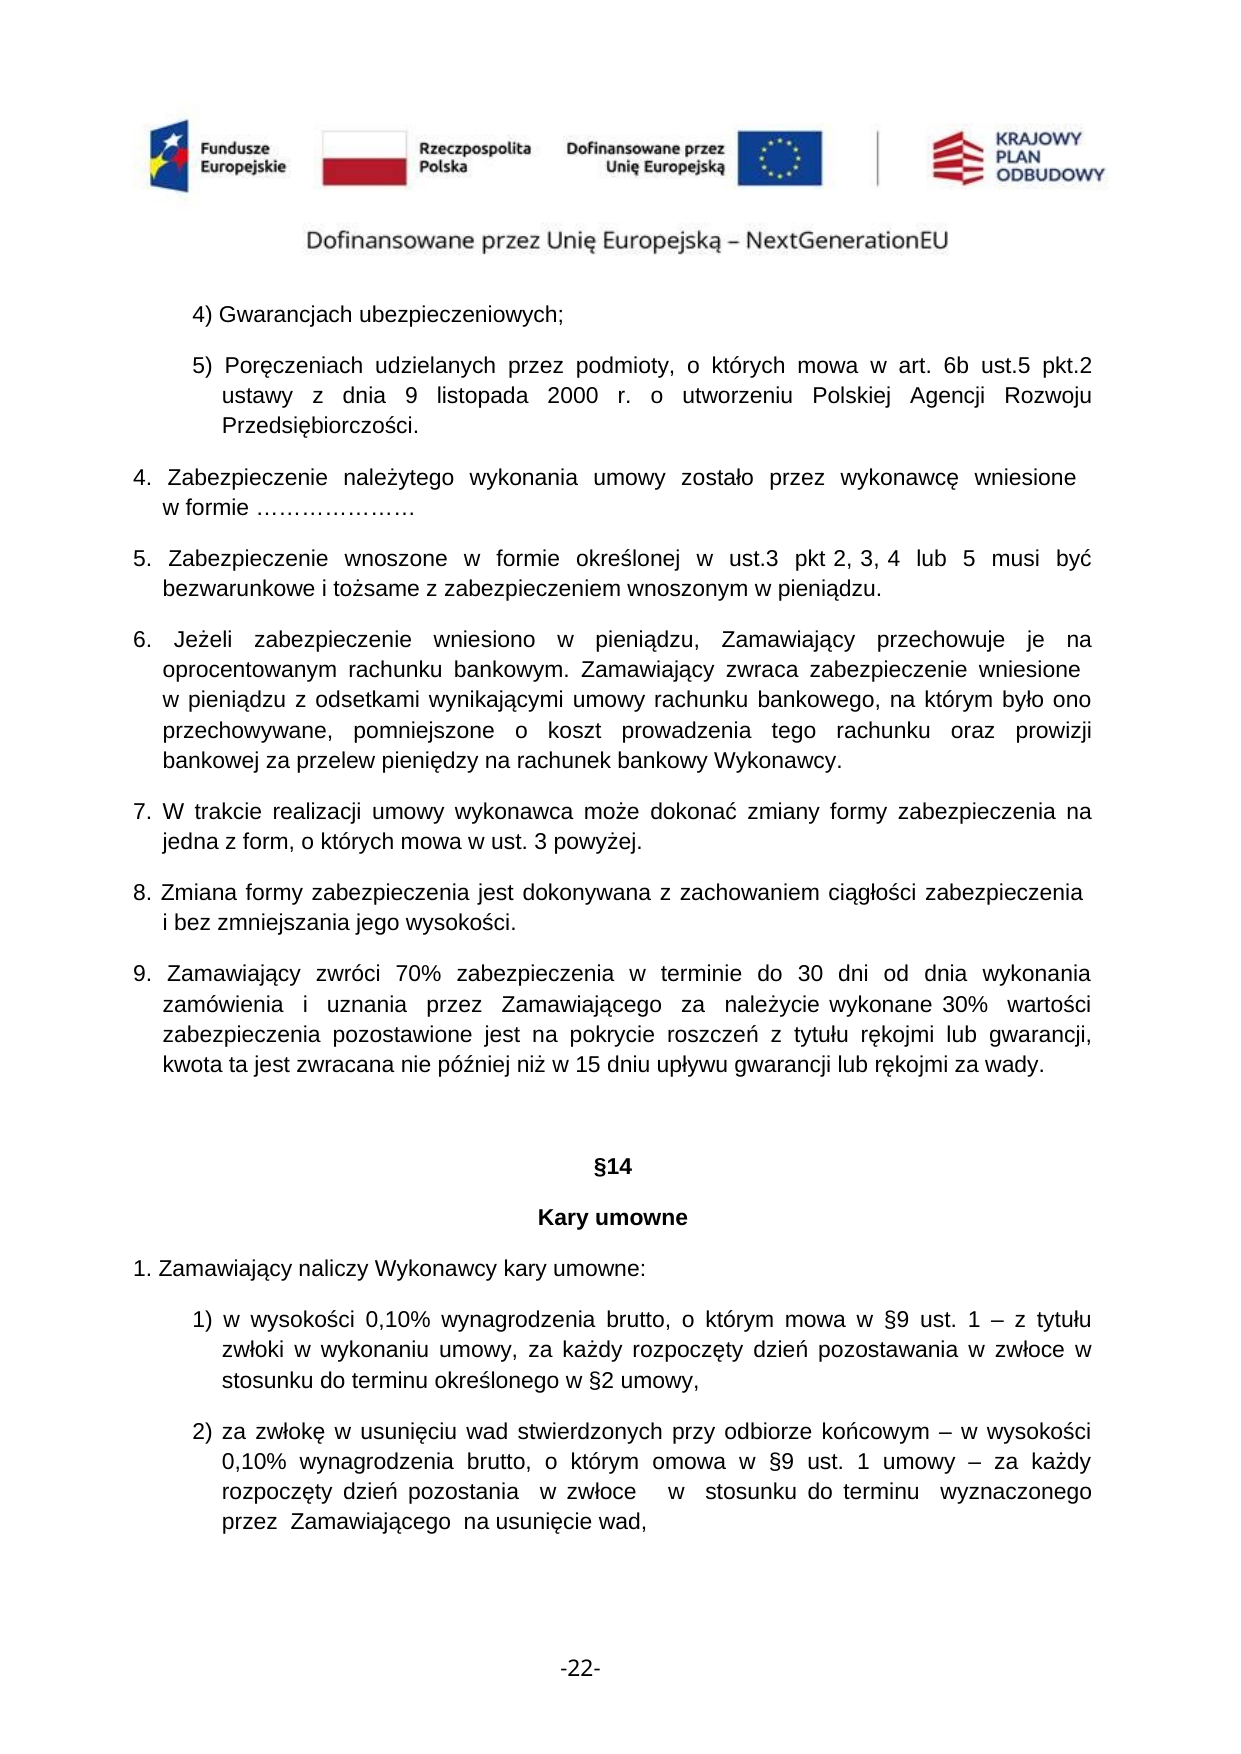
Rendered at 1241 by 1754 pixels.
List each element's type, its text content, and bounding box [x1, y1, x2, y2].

text 9. Zamawiający zwróci 70% zabezpieczenia w terminie do 30 dni od dnia wykonania zamówienia i uznania przez Zamawiającego za należycie wykonane 30% wartości zabezpieczenia pozostawione jest na pokrycie roszczeń z tytułu rękojmi lub gwarancji, kwota ta jest zwracana nie później niż w 15 dniu upływu gwarancji lub rękojmi za wady. [133, 960, 1092, 1077]
text 7. W trakcie realizacji umowy wykonawca może dokonać zmiany formy zabezpieczenia na jedna z form, o których mowa w ust. 3 powyżej. [133, 798, 1092, 854]
text 2) za zwłokę w usunięciu wad stwierdzonych przy odbiorze końcowym – w wysokości 0,10% wynagrodzenia brutto, o którym omowa w §9 ust. 1 umowy – za każdy rozpoczęty dzień pozostania w zwłoce w stosunku do terminu wyznaczonego przez Zamawiającego na usunięcie wad, [192, 1418, 1092, 1534]
picture [132, 103, 1124, 272]
text Kary umowne [133, 1204, 1092, 1230]
text 4. Zabezpieczenie należytego wykonania umowy zostało przez wykonawcę wniesione w formie ………………… [133, 463, 1092, 520]
text §14 [133, 1153, 1092, 1179]
text 1) w wysokości 0,10% wynagrodzenia brutto, o którym mowa w §9 ust. 1 – z tytułu zwłoki w wykonaniu umowy, za każdy rozpoczęty dzień pozostawania w zwłoce w stosunku do terminu określonego w §2 umowy, [192, 1306, 1092, 1393]
text 4) Gwarancjach ubezpieczeniowych; [192, 301, 1092, 327]
text 5) Poręczeniach udzielanych przez podmioty, o których mowa w art. 6b ust.5 pkt.2 ustawy z dnia 9 listopada 2000 r. o utworzeniu Polskiej Agencji Rozwoju Przedsiębiorczości. [192, 352, 1092, 439]
text 8. Zmiana formy zabezpieczenia jest dokonywana z zachowaniem ciągłości zabezpieczenia i bez zmniejszania jego wysokości. [133, 879, 1092, 936]
text 1. Zamawiający naliczy Wykonawcy kary umowne: [133, 1255, 1092, 1281]
text 5. Zabezpieczenie wnoszone w formie określonej w ust.3 pkt 2, 3, 4 lub 5 musi być bezwarunkowe i tożsame z zabezpieczeniem wnoszonym w pieniądzu. [133, 545, 1092, 601]
text 6. Jeżeli zabezpieczenie wniesiono w pieniądzu, Zamawiający przechowuje je na oprocentowanym rachunku bankowym. Zamawiający zwraca zabezpieczenie wniesione w pieniądzu z odsetkami wynikającymi umowy rachunku bankowego, na którym było ono przechowywane, pomniejszone o koszt prowadzenia tego rachunku oraz prowizji bankowej za przelew pieniędzy na rachunek bankowy Wykonawcy. [133, 626, 1092, 773]
